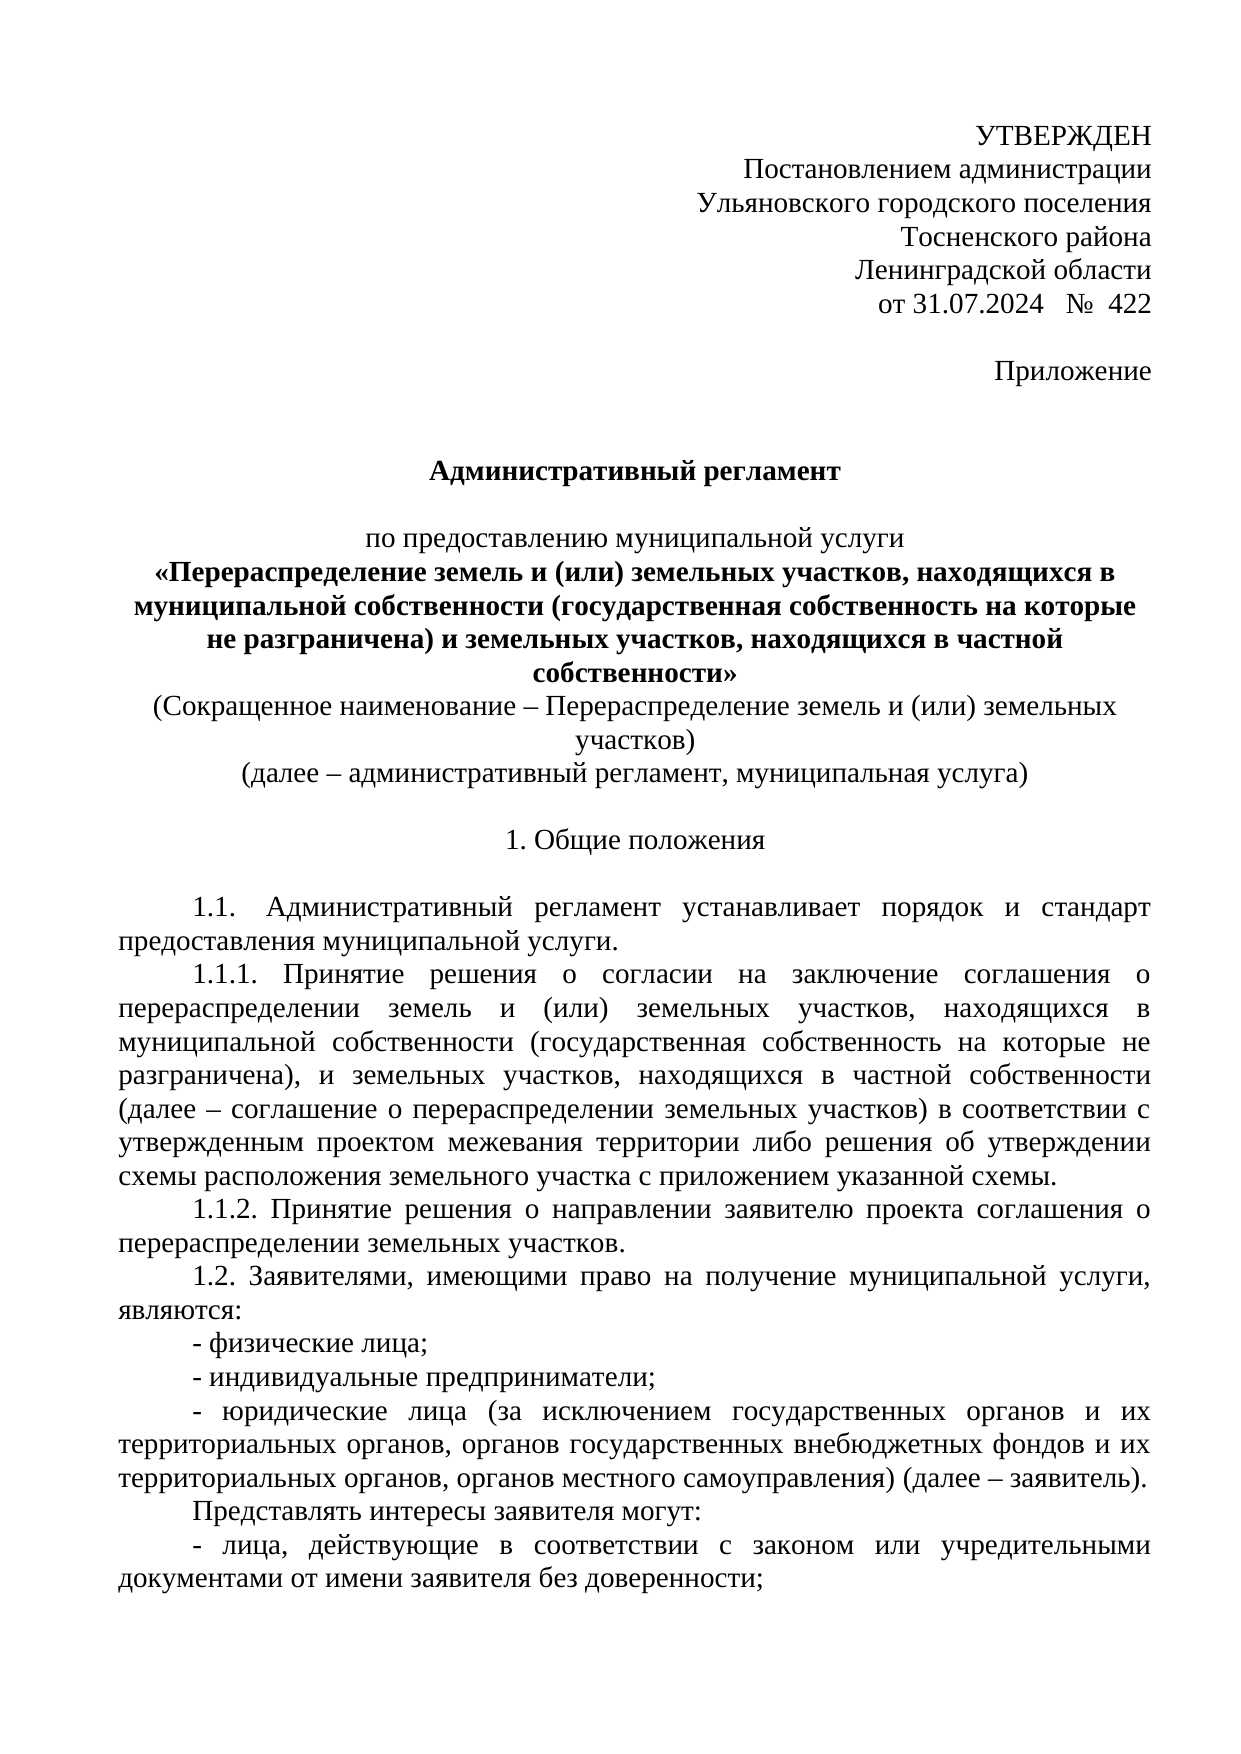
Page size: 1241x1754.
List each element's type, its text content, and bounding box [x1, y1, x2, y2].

title Тосненского района [118, 219, 1152, 252]
text 1.2. Заявителями, имеющими право на получение муниципальной услуги, являются: [118, 1258, 1152, 1326]
title Ульяновского городского поселения [118, 185, 1152, 219]
text - физические лица; [118, 1326, 1152, 1359]
list 1.1.2. Принятие решения о направлении заявителю проекта соглашения о перераспределении земельных участков. [118, 1191, 1152, 1258]
text - юридические лица (за исключением государственных органов и их территориальных органов, органов государственных внебюджетных фондов и их территориальных органов, органов местного самоуправления) (далее – заявитель). [118, 1393, 1152, 1493]
list 1.1.1. Принятие решения о согласии на заключение соглашения о перераспределении земель и (или) земельных участков, находящихся в муниципальной собственности (государственная собственность на которые не разграничена), и земельных участков, находящихся в частной собственности (далее – соглашение о перераспределении земельных участков) в соответствии с утвержденным проектом межевания территории либо решения об утверждении схемы расположения земельного участка с приложением указанной схемы. [118, 957, 1152, 1191]
text (Сокращенное наименование – Перераспределение земель и (или) земельных участков) [118, 688, 1152, 755]
text 1. Общие положения [118, 822, 1152, 856]
title Постановлением администрации [118, 152, 1152, 185]
title Административный регламент [118, 453, 1152, 487]
list Административный регламент устанавливает порядок и стандарт предоставления муниципальной услуги. [118, 889, 1152, 957]
text Представлять интересы заявителя могут: [118, 1493, 1152, 1527]
title по предоставлению муниципальной услуги [118, 521, 1152, 554]
text (далее – административный регламент, муниципальная услуга) [118, 755, 1152, 789]
title Ленинградской области [118, 252, 1152, 286]
text - лица, действующие в соответствии с законом или учредительными документами от имени заявителя без доверенности; [118, 1527, 1152, 1594]
title «Перераспределение земель и (или) земельных участков, находящихся в муниципальной собственности (государственная собственность на которые не разграничена) и земельных участков, находящихся в частной собственности» [118, 554, 1152, 688]
text - индивидуальные предприниматели; [118, 1359, 1152, 1393]
title от 31.07.2024 № 422 [118, 286, 1152, 319]
title Приложение [118, 353, 1152, 386]
title УТВЕРЖДЕН [118, 118, 1152, 152]
